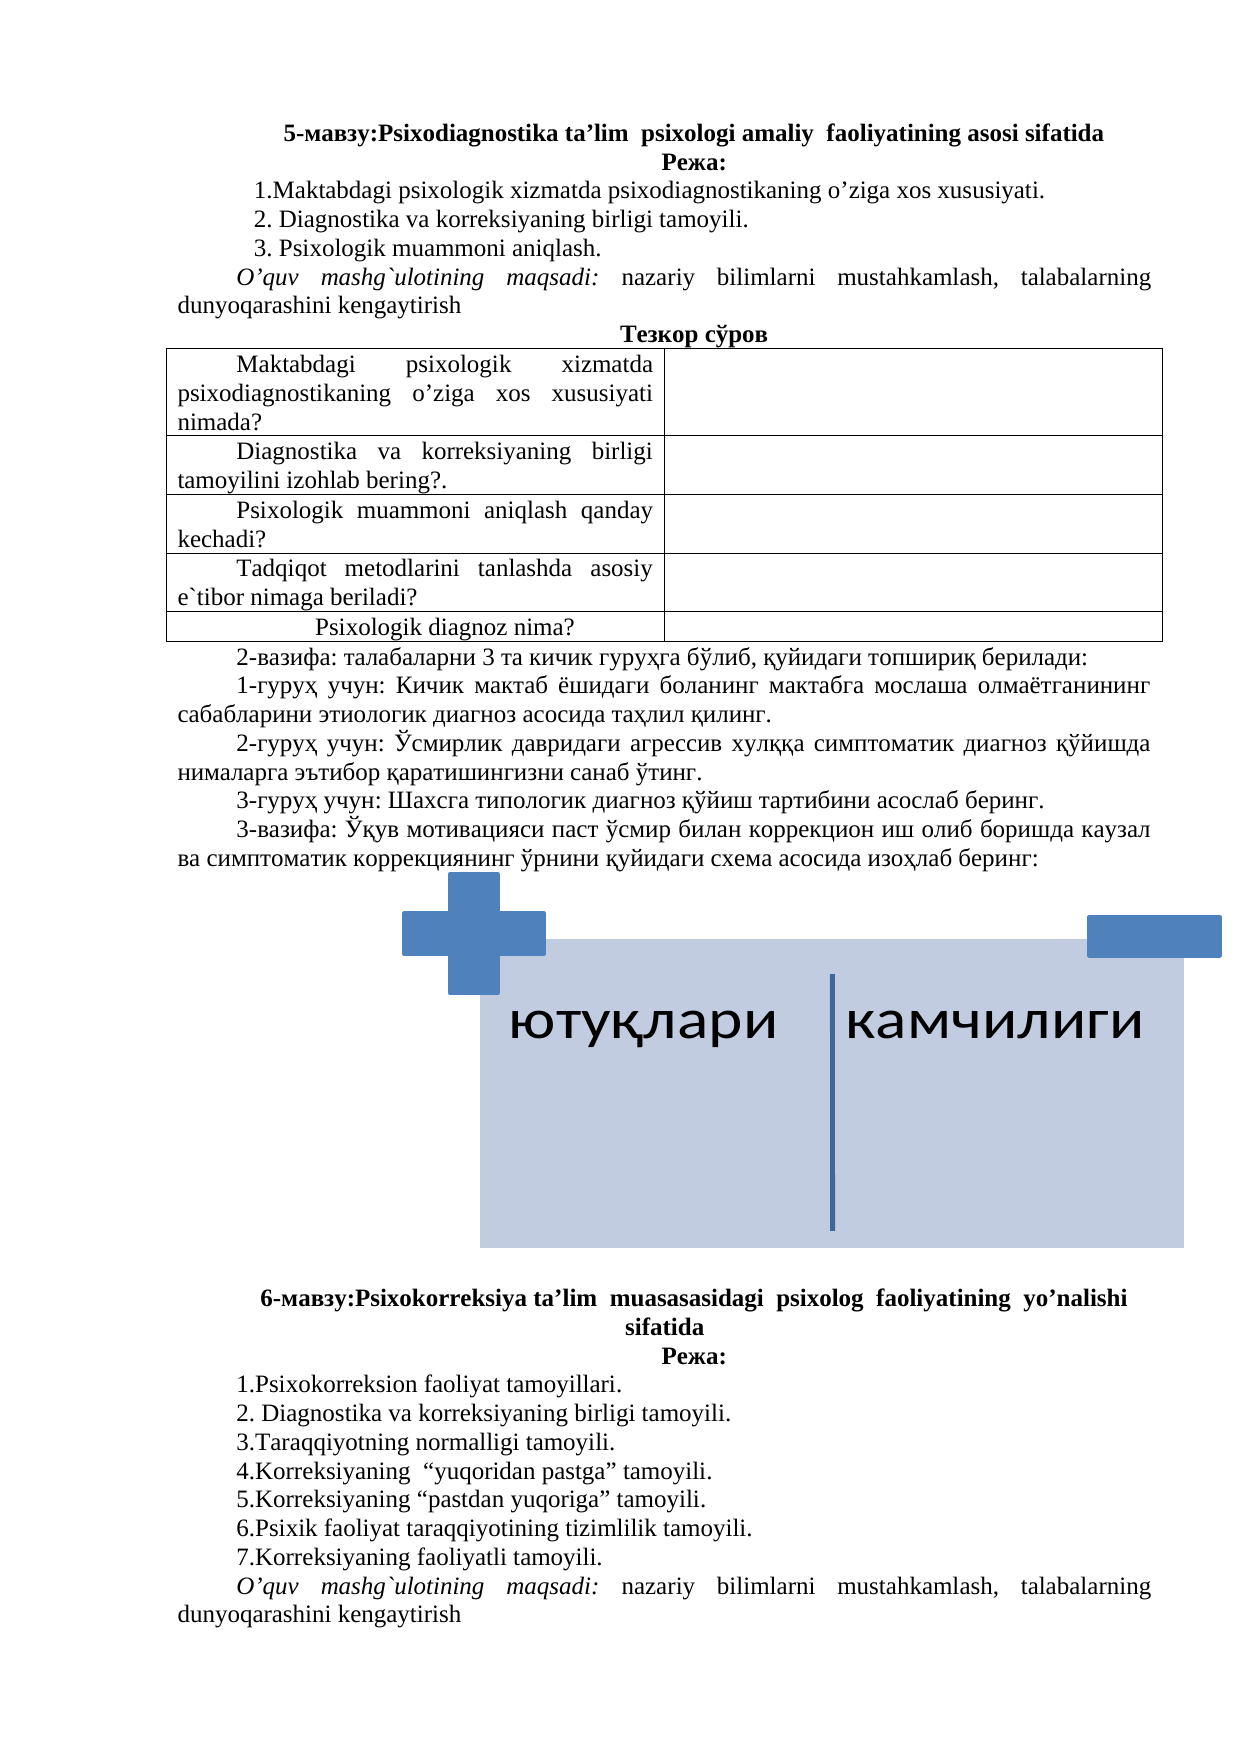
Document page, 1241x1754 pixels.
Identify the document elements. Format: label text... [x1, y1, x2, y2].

table_cell [665, 612, 1162, 641]
text 4.Korreksiyaning “yuqoridan pastga” tamoyili. [177, 1456, 1152, 1484]
text O’quv mashg`ulotining maqsadi: nazariy bilimlarni mustahkamlash, talabalarning dunyoqarashini kengaytirish [177, 262, 1152, 319]
text 6-мавзу:Psixokorreksiya ta’lim muasasasidagi psixolog faoliyatining yo’nalishi sifatida [177, 1283, 1152, 1341]
text Режа: [177, 1341, 1152, 1369]
text 6.Psixik faoliyat taraqqiyotining tizimlilik tamoyili. [177, 1513, 1152, 1542]
text 2-вазифа: талабаларни 3 та кичик гуруҳга бўлиб, қуйидаги топшириқ берилади: [177, 642, 1152, 671]
text 2. Diagnostika va korreksiyaning birligi tamoyili. [177, 204, 1152, 233]
text 3. Psixologik muammoni aniqlash. [177, 233, 1152, 262]
text 1-гуруҳ учун: Кичик мактаб ёшидаги боланинг мактабга мослаша олмаётганининг сабабларини этиологик диагноз асосида таҳлил қилинг. [177, 671, 1152, 728]
table_cell [665, 554, 1162, 611]
text O’quv mashg`ulotining maqsadi: nazariy bilimlarni mustahkamlash, talabalarning dunyoqarashini kengaytirish [177, 1571, 1152, 1628]
table_cell [665, 495, 1162, 552]
table_header Maktabdagi psixologik xizmatda psixodiagnostikaning o’ziga xos xususiyati nimada? [167, 349, 664, 435]
table_cell Psixologik muammoni aniqlash qanday kechadi? [167, 495, 664, 552]
text 2-гуруҳ учун: Ўсмирлик давридаги агрессив хулққа симптоматик диагноз қўйишда нималарга эътибор қаратишингизни санаб ўтинг. [177, 728, 1152, 786]
text 5-мавзу:Psixodiagnostika ta’lim psixologi amaliy faoliyatining asosi sifatida [177, 118, 1152, 147]
table_header [665, 349, 1162, 435]
text 3-гуруҳ учун: Шахсга типологик диагноз қўйиш тартибини асослаб беринг. [177, 786, 1152, 814]
table_cell [665, 436, 1162, 494]
text 2. Diagnostika va korreksiyaning birligi tamoyili. [177, 1398, 1152, 1427]
table_cell Diagnostika va korreksiyaning birligi tamoyilini izohlab bering?. [167, 436, 664, 494]
text 1.Maktabdagi psixologik xizmatda psixodiagnostikaning o’ziga xos xususiyati. [177, 176, 1152, 204]
text 3.Taraqqiyotning normalligi tamoyili. [177, 1427, 1152, 1456]
table_cell Tadqiqot metodlarini tanlashda asosiy e`tibor nimaga beriladi? [167, 554, 664, 611]
text 1.Psixokorreksion faoliyat tamoyillari. [177, 1369, 1152, 1398]
text 7.Korreksiyaning faoliyatli tamoyili. [177, 1542, 1152, 1571]
text 5.Korreksiyaning “pastdan yuqoriga” tamoyili. [177, 1484, 1152, 1513]
text Режа: [177, 147, 1152, 176]
text 3-вазифа: Ўқув мотивацияси паст ўсмир билан коррекцион иш олиб боришда каузал ва симптоматик коррекциянинг ўрнини қуйидаги схема асосида изоҳлаб беринг: [177, 814, 1152, 872]
table_cell Psixologik diagnoz nima? [167, 612, 664, 641]
text Тезкор сўров [177, 319, 1152, 348]
